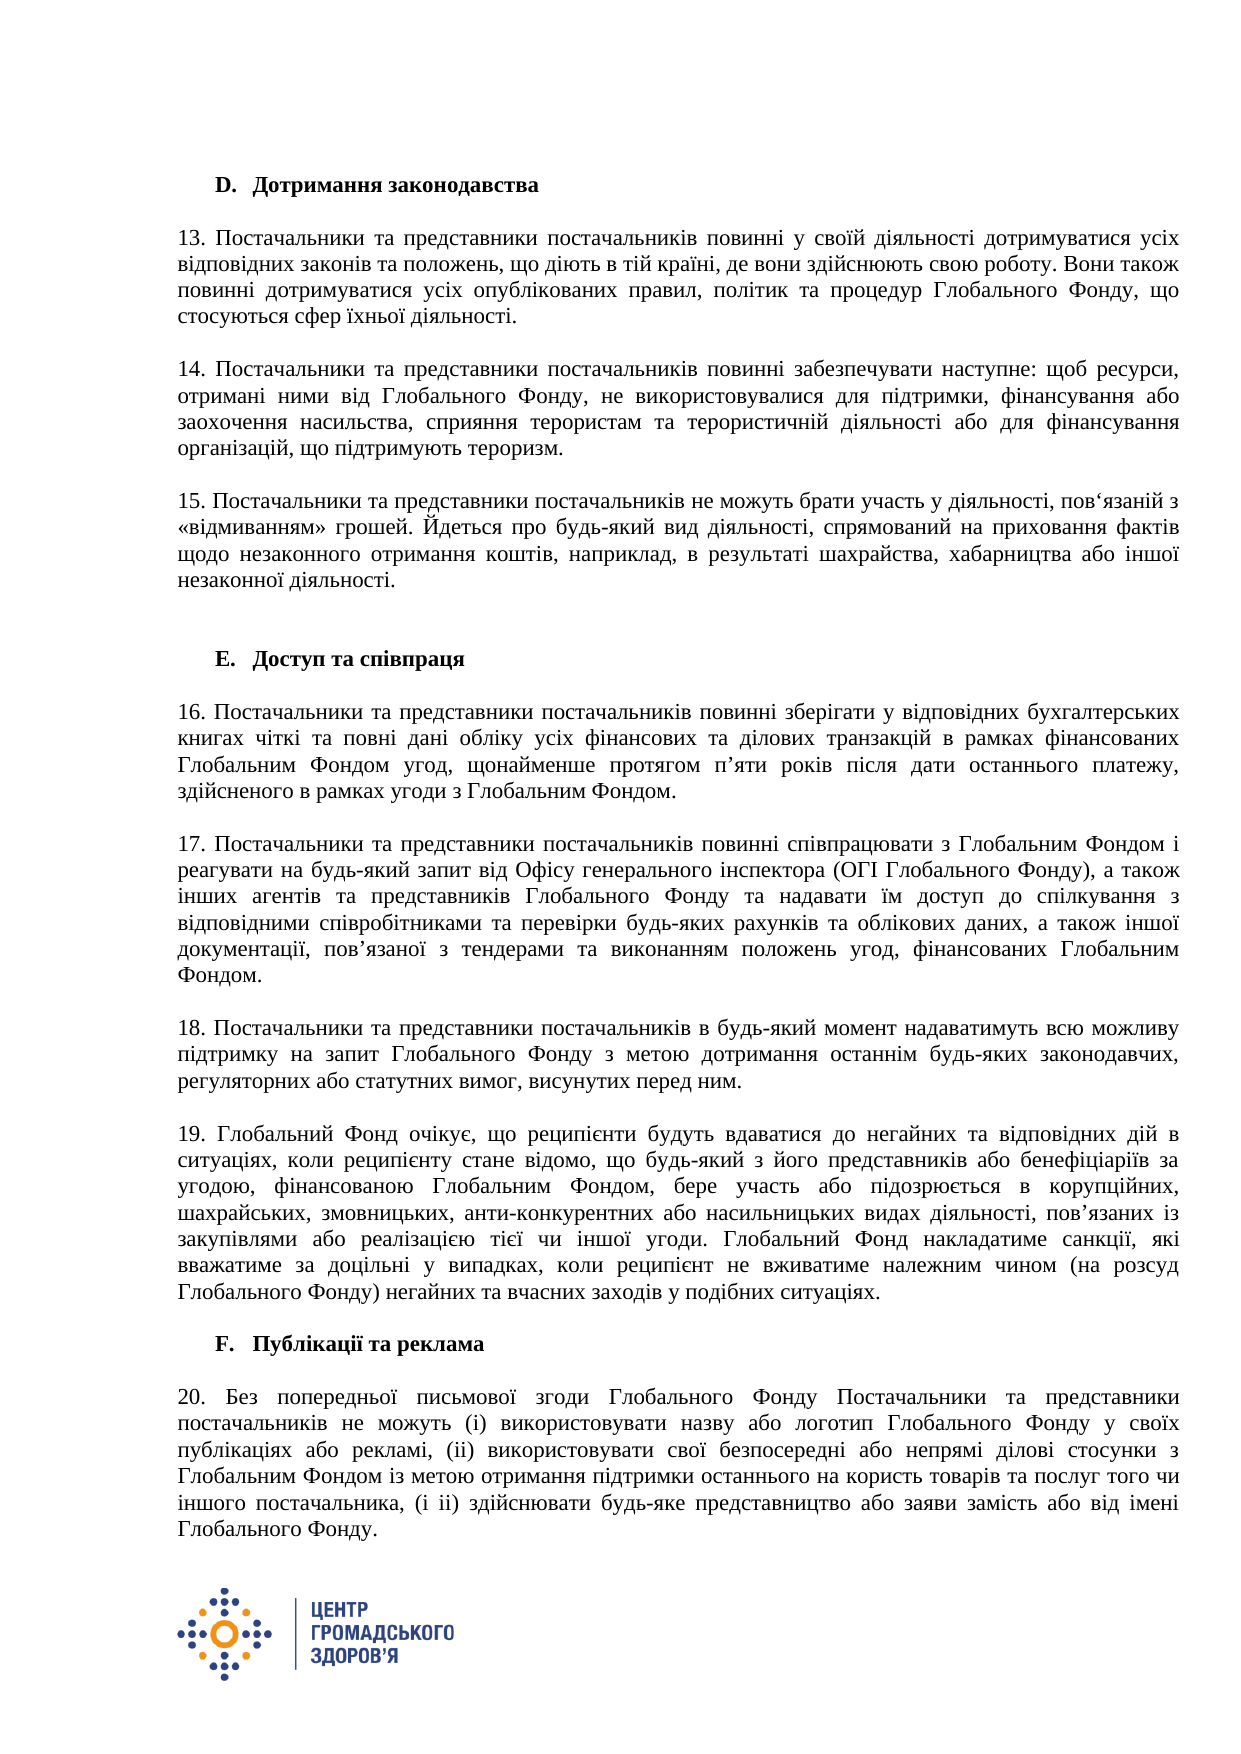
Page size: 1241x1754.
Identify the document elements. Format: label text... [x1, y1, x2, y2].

text 17. Постачальники та представники постачальників повинні співпрацювати з Глобальним Фондом і реагувати на будь-який запит від Офісу генерального інспектора (ОГІ Глобального Фонду), а також інших агентів та представників Глобального Фонду та надавати їм доступ до спілкування з відповідними співробітниками та перевірки будь-яких рахунків та облікових даних, а також іншої документації, пов’язаної з тендерами та виконанням положень угод, фінансованих Глобальним Фондом. [177, 830, 1181, 988]
picture [177, 1588, 454, 1681]
text 13. Постачальники та представники постачальників повинні у своїй діяльності дотримуватися усіх відповідних законів та положень, що діють в тій країні, де вони здійснюють свою роботу. Вони також повинні дотримуватися усіх опублікованих правил, політик та процедур Глобального Фонду, що стосуються сфер їхньої діяльності. [177, 223, 1181, 329]
text 18. Постачальники та представники постачальників в будь-який момент надаватимуть всю можливу підтримку на запит Глобального Фонду з метою дотримання останнім будь-яких законодавчих, регуляторних або статутних вимог, висунутих перед ним. [177, 1014, 1181, 1093]
text 15. Постачальники та представники постачальників не можуть брати участь у діяльності, пов‘язаній з «відмиванням» грошей. Йдеться про будь-який вид діяльності, спрямований на приховання фактів щодо незаконного отримання коштів, наприклад, в результаті шахрайства, хабарництва або іншої незаконної діяльності. [177, 487, 1181, 592]
text 20. Без попередньої письмової згоди Глобального Фонду Постачальники та представники постачальників не можуть (i) використовувати назву або логотип Глобального Фонду у своїх публікаціях або рекламі, (ii) використовувати свої безпосередні або непрямі ділові стосунки з Глобальним Фондом із метою отримання підтримки останнього на користь товарів та послуг того чи іншого постачальника, (i ii) здійснювати будь-яке представництво або заяви замість або від імені Глобального Фонду. [177, 1383, 1181, 1541]
list Дотримання законодавства [215, 171, 1181, 197]
list Доступ та співпраця [215, 645, 1181, 672]
text 19. Глобальний Фонд очікує, що реципієнти будуть вдаватися до негайних та відповідних дій в ситуаціях, коли реципієнту стане відомо, що будь-який з його представників або бенефіціаріїв за угодою, фінансованою Глобальним Фондом, бере участь або підозрюється в корупційних, шахрайських, змовницьких, анти-конкурентних або насильницьких видах діяльності, пов’язаних із закупівлями або реалізацією тієї чи іншої угоди. Глобальний Фонд накладатиме санкції, які вважатиме за доцільні у випадках, коли реципієнт не вживатиме належним чином (на розсуд Глобального Фонду) негайних та вчасних заходів у подібних ситуаціях. [177, 1119, 1181, 1304]
text 14. Постачальники та представники постачальників повинні забезпечувати наступне: щоб ресурси, отримані ними від Глобального Фонду, не використовувалися для підтримки, фінансування або заохочення насильства, сприяння терористам та терористичній діяльності або для фінансування організацій, що підтримують тероризм. [177, 355, 1181, 461]
list Публікації та реклама [215, 1330, 1181, 1357]
text 16. Постачальники та представники постачальників повинні зберігати у відповідних бухгалтерських книгах чіткі та повні дані обліку усіх фінансових та ділових транзакцій в рамках фінансованих Глобальним Фондом угод, щонайменше протягом п’яти років після дати останнього платежу, здійсненого в рамках угоди з Глобальним Фондом. [177, 698, 1181, 803]
